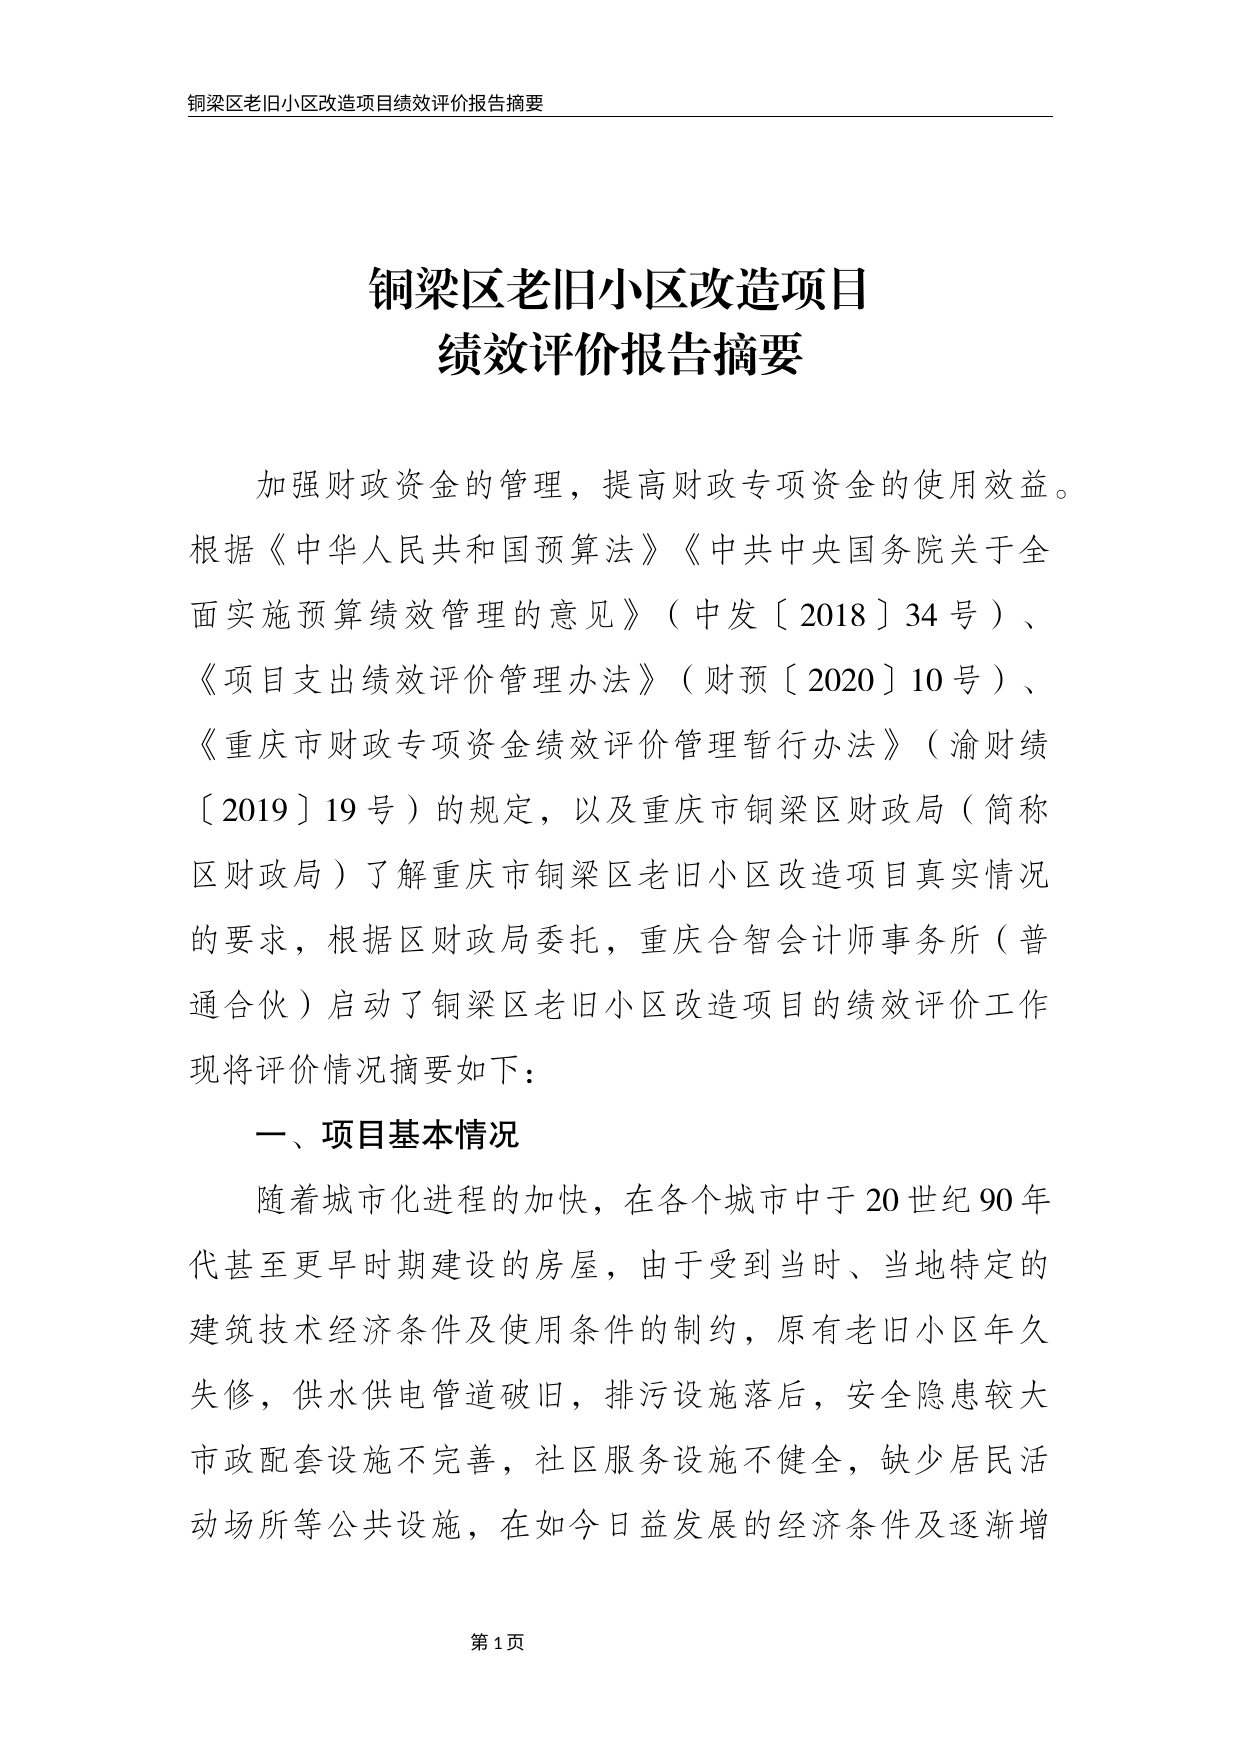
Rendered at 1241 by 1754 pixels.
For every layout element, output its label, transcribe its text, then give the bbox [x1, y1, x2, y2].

text 绩效评价报告摘要 [187, 324, 1053, 389]
text 加强财政资金的管理，提高财政专项资金的使用效益。根据《中华人民共和国预算法》《中共中央国务院关于全面实施预算绩效管理的意见》（中发〔2018〕34号）、《项目支出绩效评价管理办法》（财预〔2020〕10号）、《重庆市财政专项资金绩效评价管理暂行办法》（渝财绩〔2019〕19号）的规定，以及重庆市铜梁区财政局（简称区财政局）了解重庆市铜梁区老旧小区改造项目真实情况的要求，根据区财政局委托，重庆合智会计师事务所（普通合伙）启动了铜梁区老旧小区改造项目的绩效评价工作，现将评价情况摘要如下： [187, 454, 1053, 1104]
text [187, 1169, 1053, 1559]
text 铜梁区老旧小区改造项目 [187, 259, 1053, 324]
text 一、项目基本情况 [187, 1104, 1053, 1169]
